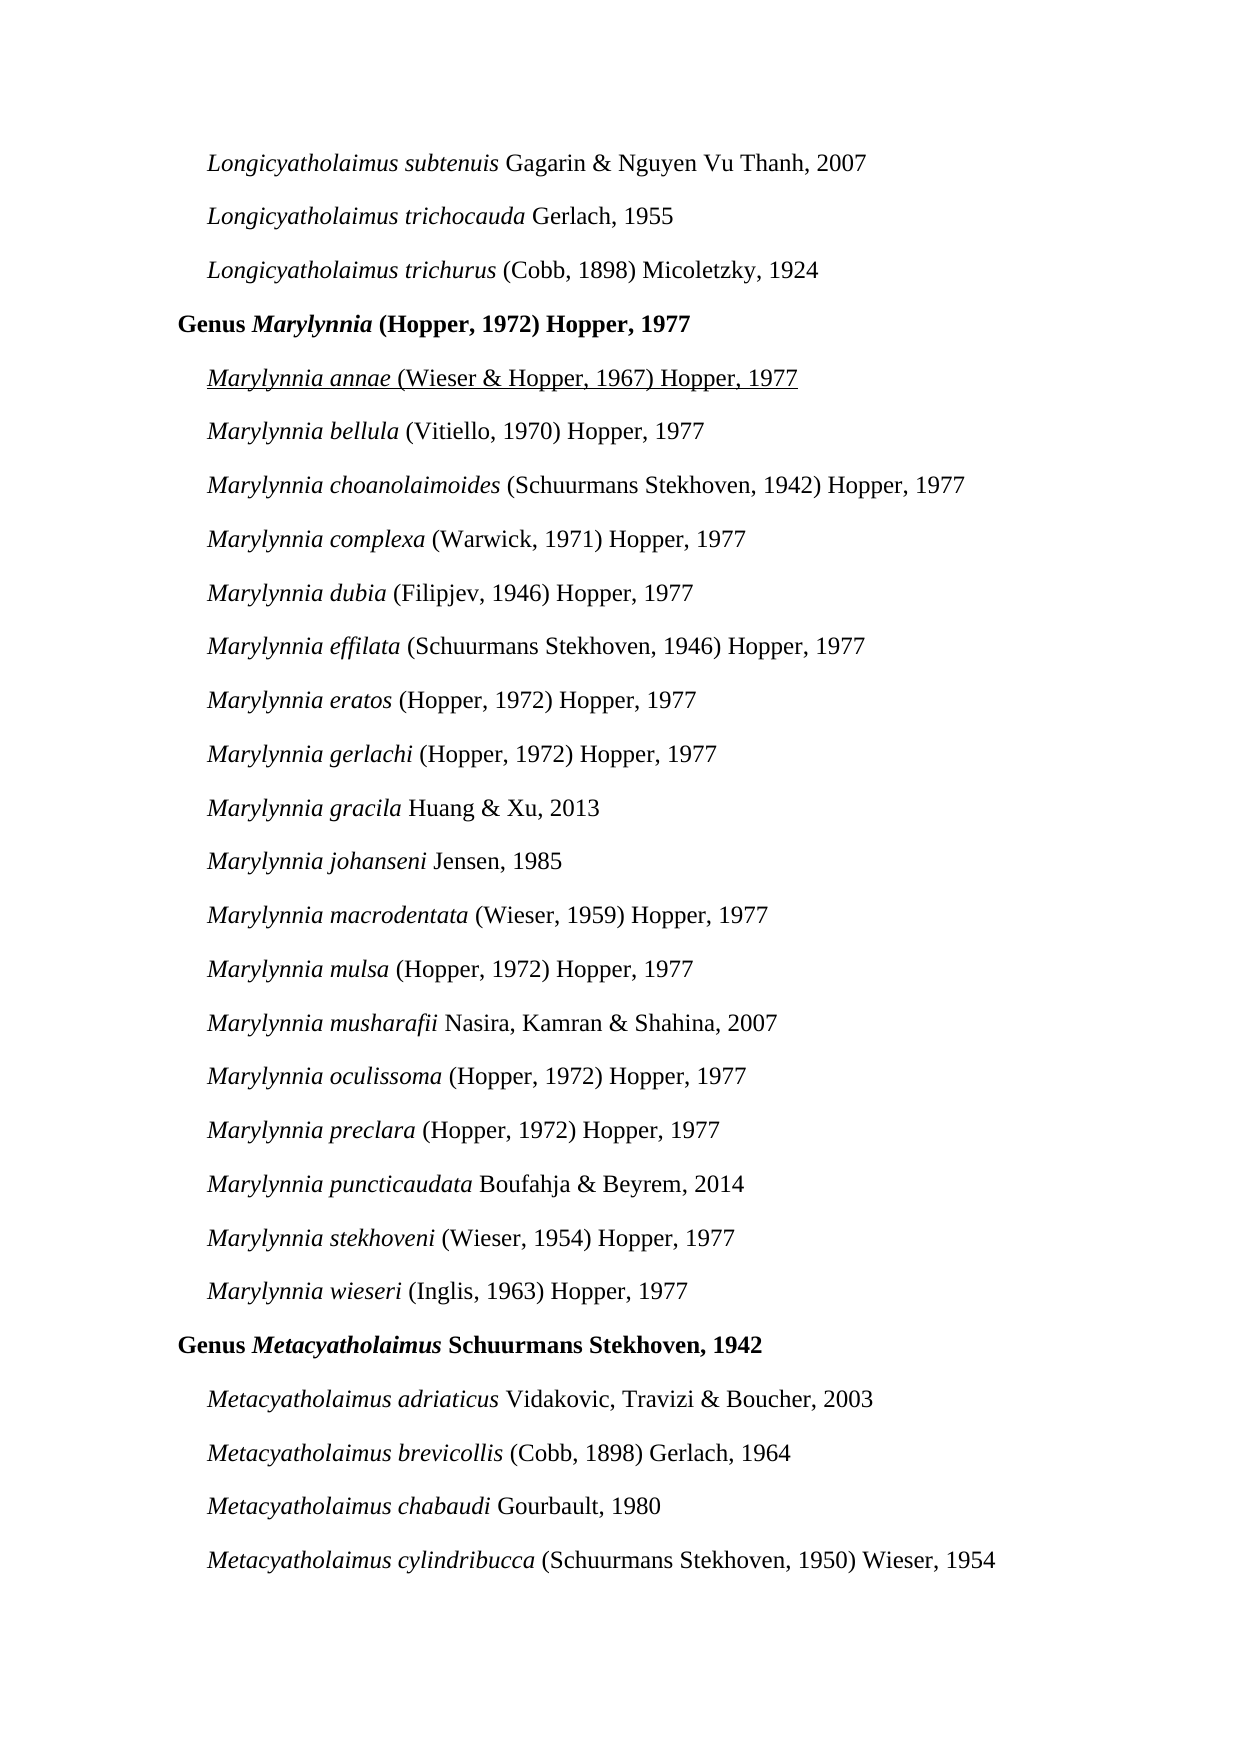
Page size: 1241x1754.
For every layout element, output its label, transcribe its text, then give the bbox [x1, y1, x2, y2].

text Metacyatholaimus chabaudi Gourbault, 1980 [207, 1491, 1063, 1520]
text Marylynnia effilata (Schuurmans Stekhoven, 1946) Hopper, 1977 [207, 631, 1063, 660]
text Longicyatholaimus trichurus (Cobb, 1898) Micoletzky, 1924 [207, 255, 1063, 284]
text Marylynnia choanolaimoides (Schuurmans Stekhoven, 1942) Hopper, 1977 [207, 470, 1063, 499]
text Marylynnia bellula (Vitiello, 1970) Hopper, 1977 [207, 416, 1063, 445]
text Marylynnia oculissoma (Hopper, 1972) Hopper, 1977 [207, 1061, 1063, 1090]
text Metacyatholaimus adriaticus Vidakovic, Travizi & Boucher, 2003 [207, 1384, 1063, 1413]
text Marylynnia annae (Wieser & Hopper, 1967) Hopper, 1977 [207, 363, 1063, 391]
text Metacyatholaimus brevicollis (Cobb, 1898) Gerlach, 1964 [207, 1438, 1063, 1466]
text Marylynnia wieseri (Inglis, 1963) Hopper, 1977 [207, 1276, 1063, 1305]
text Marylynnia mulsa (Hopper, 1972) Hopper, 1977 [207, 954, 1063, 983]
text Longicyatholaimus subtenuis Gagarin & Nguyen Vu Thanh, 2007 [207, 148, 1063, 176]
text Marylynnia puncticaudata Boufahja & Beyrem, 2014 [207, 1169, 1063, 1198]
text Marylynnia eratos (Hopper, 1972) Hopper, 1977 [207, 685, 1063, 714]
text Genus Metacyatholaimus Schuurmans Stekhoven, 1942 [177, 1330, 1063, 1359]
text Genus Marylynnia (Hopper, 1972) Hopper, 1977 [177, 309, 1063, 338]
text Marylynnia macrodentata (Wieser, 1959) Hopper, 1977 [207, 900, 1063, 929]
text Longicyatholaimus trichocauda Gerlach, 1955 [207, 201, 1063, 230]
text Marylynnia musharafii Nasira, Kamran & Shahina, 2007 [207, 1008, 1063, 1036]
text Marylynnia johanseni Jensen, 1985 [207, 846, 1063, 875]
text Marylynnia stekhoveni (Wieser, 1954) Hopper, 1977 [207, 1223, 1063, 1251]
text Marylynnia preclara (Hopper, 1972) Hopper, 1977 [207, 1115, 1063, 1144]
text Marylynnia gerlachi (Hopper, 1972) Hopper, 1977 [207, 739, 1063, 768]
text Marylynnia gracila Huang & Xu, 2013 [207, 793, 1063, 821]
text Metacyatholaimus cylindribucca (Schuurmans Stekhoven, 1950) Wieser, 1954 [207, 1545, 1063, 1574]
text Marylynnia complexa (Warwick, 1971) Hopper, 1977 [207, 524, 1063, 553]
text Marylynnia dubia (Filipjev, 1946) Hopper, 1977 [207, 578, 1063, 606]
